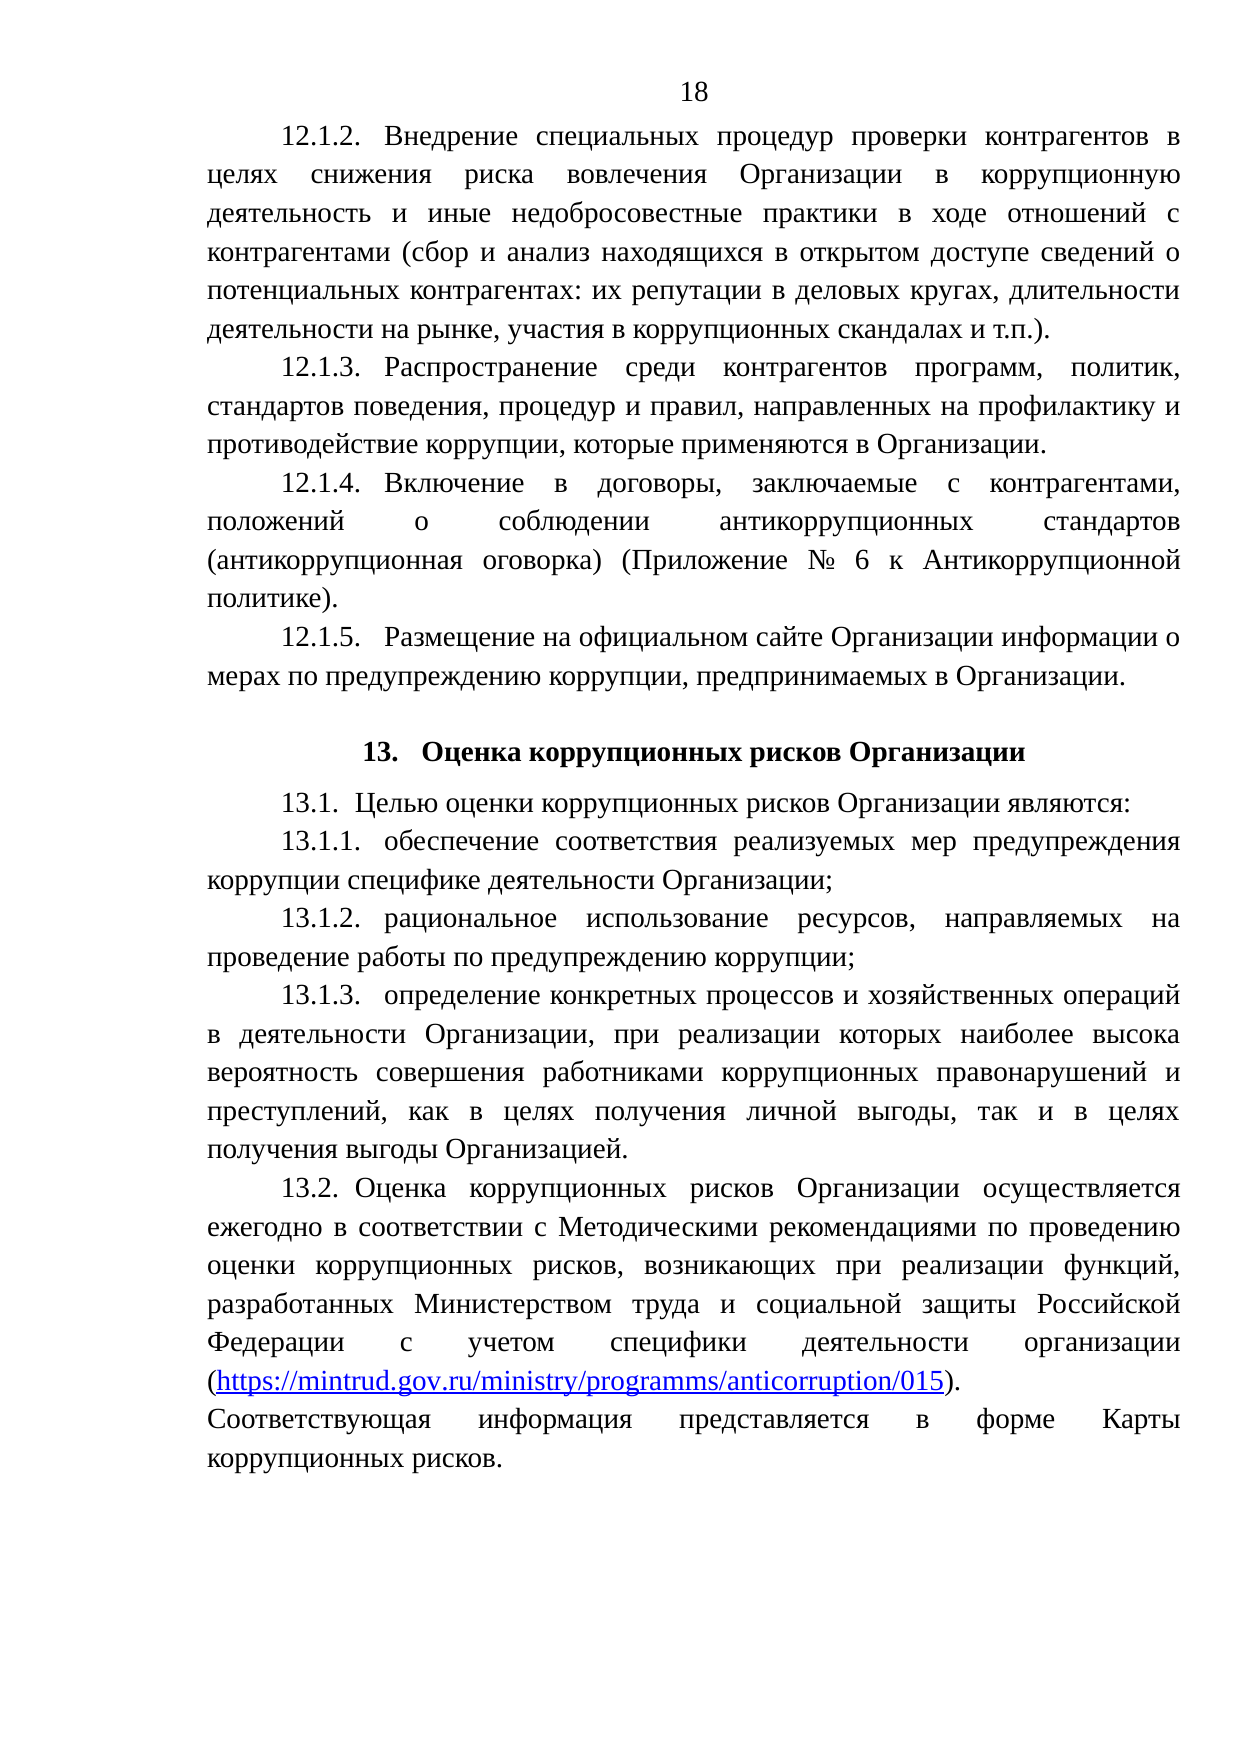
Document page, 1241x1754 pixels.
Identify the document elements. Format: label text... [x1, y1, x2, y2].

list Распространение среди контрагентов программ, политик, стандартов поведения, процедур и правил, направленных на профилактику и противодействие коррупции, которые применяются в Организации. [207, 349, 1181, 460]
list обеспечение соответствия реализуемых мер предупреждения коррупции специфике деятельности Организации; [207, 823, 1181, 895]
list Оценка коррупционных рисков Организации осуществляется ежегодно в соответствии с Методическими рекомендациями по проведению оценки коррупционных рисков, возникающих при реализации функций, разработанных Министерством труда и социальной защиты Российской Федерации с учетом специфики деятельности организации (https://mintrud.gov.ru/ministry/programms/anticorruption/015). Соответствующая информация представляется в форме Карты коррупционных рисков. [207, 1170, 1181, 1473]
list Включение в договоры, заключаемые с контрагентами, положений о соблюдении антикоррупционных стандартов (антикоррупционная оговорка) (Приложение № 6 к Антикоррупционной политике). [207, 465, 1181, 614]
list определение конкретных процессов и хозяйственных операций в деятельности Организации, при реализации которых наиболее высока вероятность совершения работниками коррупционных правонарушений и преступлений, как в целях получения личной выгоды, так и в целях получения выгоды Организацией. [207, 977, 1181, 1165]
list Оценка коррупционных рисков Организации [207, 734, 1181, 767]
list Внедрение специальных процедур проверки контрагентов в целях снижения риска вовлечения Организации в коррупционную деятельность и иные недобросовестные практики в ходе отношений с контрагентами (сбор и анализ находящихся в открытом доступе сведений о потенциальных контрагентах: их репутации в деловых кругах, длительности деятельности на рынке, участия в коррупционных скандалах и т.п.). [207, 118, 1181, 344]
list Размещение на официальном сайте Организации информации о мерах по предупреждению коррупции, предпринимаемых в Организации. [207, 619, 1181, 691]
list Целью оценки коррупционных рисков Организации являются: [207, 785, 1181, 818]
list рациональное использование ресурсов, направляемых на проведение работы по предупреждению коррупции; [207, 900, 1181, 972]
